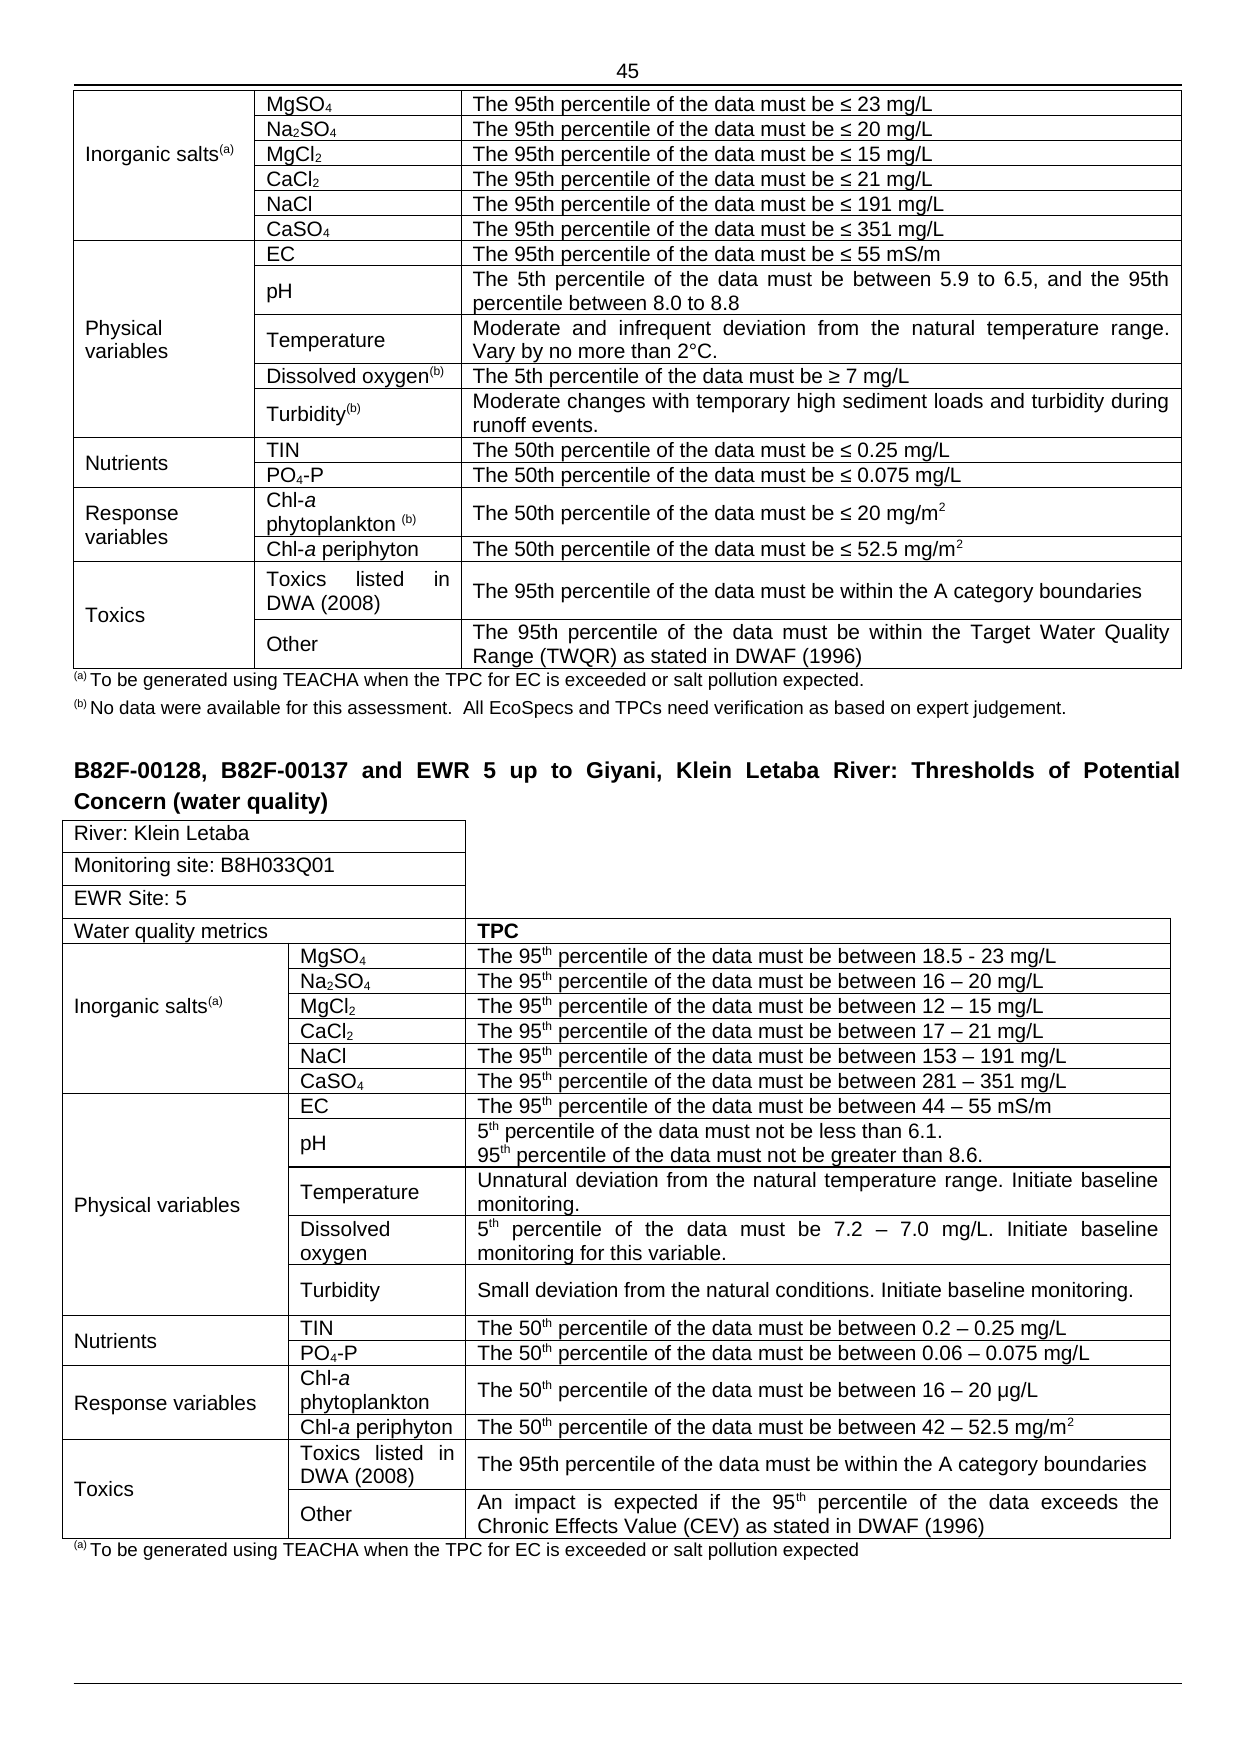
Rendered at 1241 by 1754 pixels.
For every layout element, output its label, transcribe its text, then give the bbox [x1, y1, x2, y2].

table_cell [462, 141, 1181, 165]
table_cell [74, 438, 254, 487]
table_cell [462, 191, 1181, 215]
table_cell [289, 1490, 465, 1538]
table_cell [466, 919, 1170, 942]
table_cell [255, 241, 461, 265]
text (a) To be generated using TEACHA when the TPC for EC is exceeded or salt pollution expected [73, 1539, 1182, 1560]
text (b) No data were available for this assessment. All EcoSpecs and TPCs need verification as based on expert judgement. [73, 697, 1182, 719]
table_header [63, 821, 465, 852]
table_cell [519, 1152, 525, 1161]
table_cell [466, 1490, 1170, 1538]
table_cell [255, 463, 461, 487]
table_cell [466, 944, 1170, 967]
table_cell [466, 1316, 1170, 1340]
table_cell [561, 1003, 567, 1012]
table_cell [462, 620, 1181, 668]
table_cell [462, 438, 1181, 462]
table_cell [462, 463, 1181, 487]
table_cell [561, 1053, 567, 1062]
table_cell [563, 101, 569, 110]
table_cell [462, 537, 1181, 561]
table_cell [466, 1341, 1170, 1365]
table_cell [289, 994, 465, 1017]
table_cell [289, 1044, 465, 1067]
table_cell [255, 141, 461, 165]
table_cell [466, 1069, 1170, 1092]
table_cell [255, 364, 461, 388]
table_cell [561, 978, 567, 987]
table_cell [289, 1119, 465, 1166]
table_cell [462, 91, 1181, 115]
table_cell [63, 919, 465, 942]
text (a) To be generated using TEACHA when the TPC for EC is exceeded or salt pollution expected. [73, 669, 1182, 691]
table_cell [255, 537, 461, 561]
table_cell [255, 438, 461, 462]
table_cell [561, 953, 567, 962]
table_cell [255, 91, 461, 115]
text B82F-00128, B82F-00137 and EWR 5 up to Giyani, Klein Letaba River: Thresholds of Potential Concern (water quality) [73, 757, 1182, 814]
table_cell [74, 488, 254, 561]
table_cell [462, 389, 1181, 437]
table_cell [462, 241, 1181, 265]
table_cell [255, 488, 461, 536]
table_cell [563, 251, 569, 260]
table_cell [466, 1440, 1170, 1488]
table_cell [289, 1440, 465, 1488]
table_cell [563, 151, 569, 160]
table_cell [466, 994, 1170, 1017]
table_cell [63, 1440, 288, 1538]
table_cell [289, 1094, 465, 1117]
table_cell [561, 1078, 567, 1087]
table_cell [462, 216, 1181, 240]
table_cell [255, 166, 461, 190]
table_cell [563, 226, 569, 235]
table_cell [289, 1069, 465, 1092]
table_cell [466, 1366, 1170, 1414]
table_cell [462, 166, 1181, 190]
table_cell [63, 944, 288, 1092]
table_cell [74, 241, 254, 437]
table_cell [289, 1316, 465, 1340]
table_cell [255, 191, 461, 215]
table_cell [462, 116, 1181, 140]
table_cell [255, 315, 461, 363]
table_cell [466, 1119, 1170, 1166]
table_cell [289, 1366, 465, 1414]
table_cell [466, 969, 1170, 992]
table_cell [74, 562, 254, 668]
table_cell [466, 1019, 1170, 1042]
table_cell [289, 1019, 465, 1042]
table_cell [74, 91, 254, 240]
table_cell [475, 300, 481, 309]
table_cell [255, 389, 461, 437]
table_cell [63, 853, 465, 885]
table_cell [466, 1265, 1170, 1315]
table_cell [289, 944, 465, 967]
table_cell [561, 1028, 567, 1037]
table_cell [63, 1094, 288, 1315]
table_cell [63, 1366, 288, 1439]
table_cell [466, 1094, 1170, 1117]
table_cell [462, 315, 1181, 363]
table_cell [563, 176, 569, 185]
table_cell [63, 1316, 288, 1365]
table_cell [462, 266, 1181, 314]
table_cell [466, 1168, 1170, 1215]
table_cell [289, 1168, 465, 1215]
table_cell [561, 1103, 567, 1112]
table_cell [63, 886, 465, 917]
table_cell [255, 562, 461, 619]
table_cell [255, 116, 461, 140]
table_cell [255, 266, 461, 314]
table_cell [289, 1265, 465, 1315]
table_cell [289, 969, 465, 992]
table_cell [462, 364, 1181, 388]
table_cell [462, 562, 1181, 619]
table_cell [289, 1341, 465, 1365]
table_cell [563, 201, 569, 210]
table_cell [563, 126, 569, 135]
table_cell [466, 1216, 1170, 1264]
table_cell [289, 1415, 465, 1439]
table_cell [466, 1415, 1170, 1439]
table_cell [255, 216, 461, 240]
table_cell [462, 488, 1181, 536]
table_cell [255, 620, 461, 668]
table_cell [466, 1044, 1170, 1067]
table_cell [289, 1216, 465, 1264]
